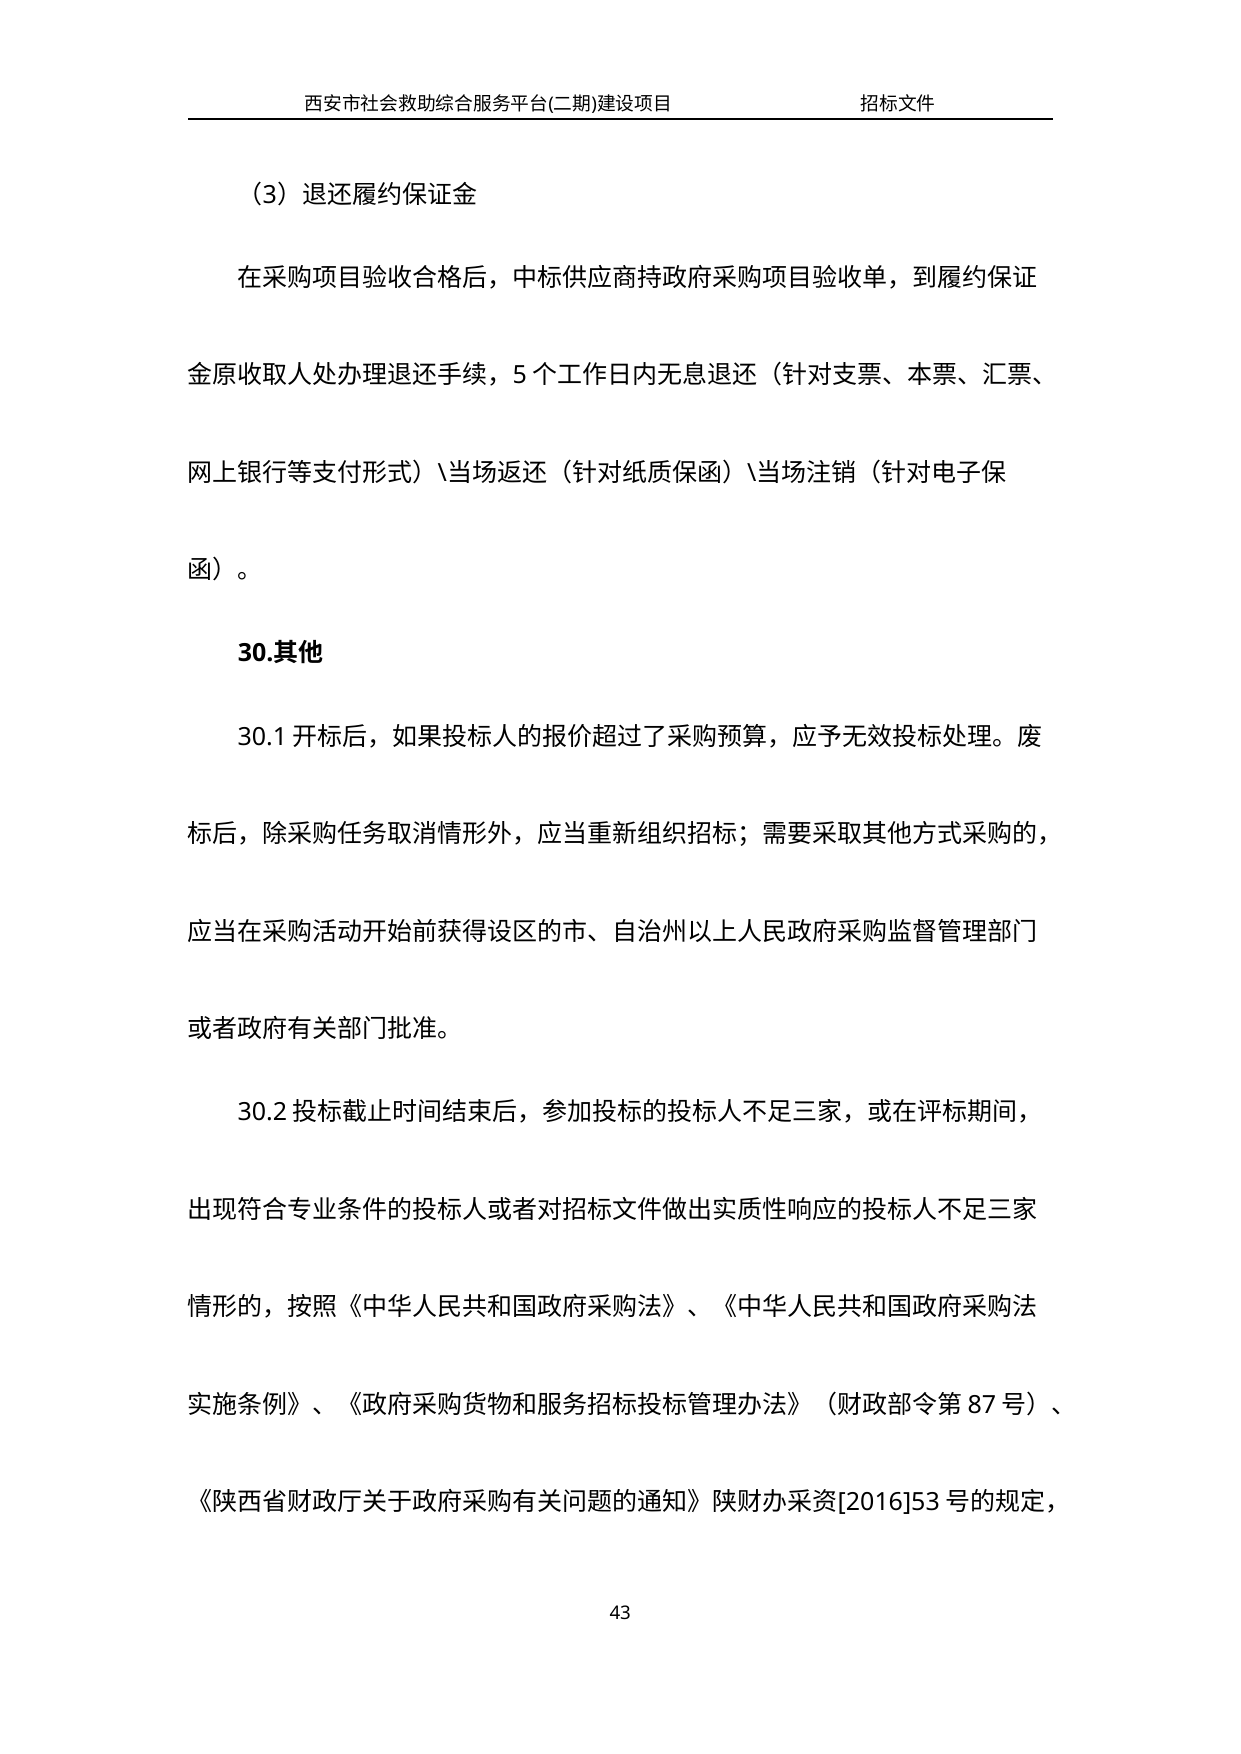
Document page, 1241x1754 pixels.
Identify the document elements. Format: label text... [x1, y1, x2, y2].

text 30.1开标后，如果投标人的报价超过了采购预算，应予无效投标处理。废标后，除采购任务取消情形外，应当重新组织招标；需要采取其他方式采购的，应当在采购活动开始前获得设区的市、自治州以上人民政府采购监督管理部门或者政府有关部门批准。 [187, 702, 1053, 1059]
text 在采购项目验收合格后，中标供应商持政府采购项目验收单，到履约保证金原收取人处办理退还手续，5个工作日内无息退还（针对支票、本票、汇票、网上银行等支付形式）\当场返还（针对纸质保函）\当场注销（针对电子保函）。 [187, 243, 1053, 600]
text （3）退还履约保证金 [187, 160, 1053, 225]
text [187, 1077, 1053, 1532]
text 30.其他 [187, 618, 1053, 683]
